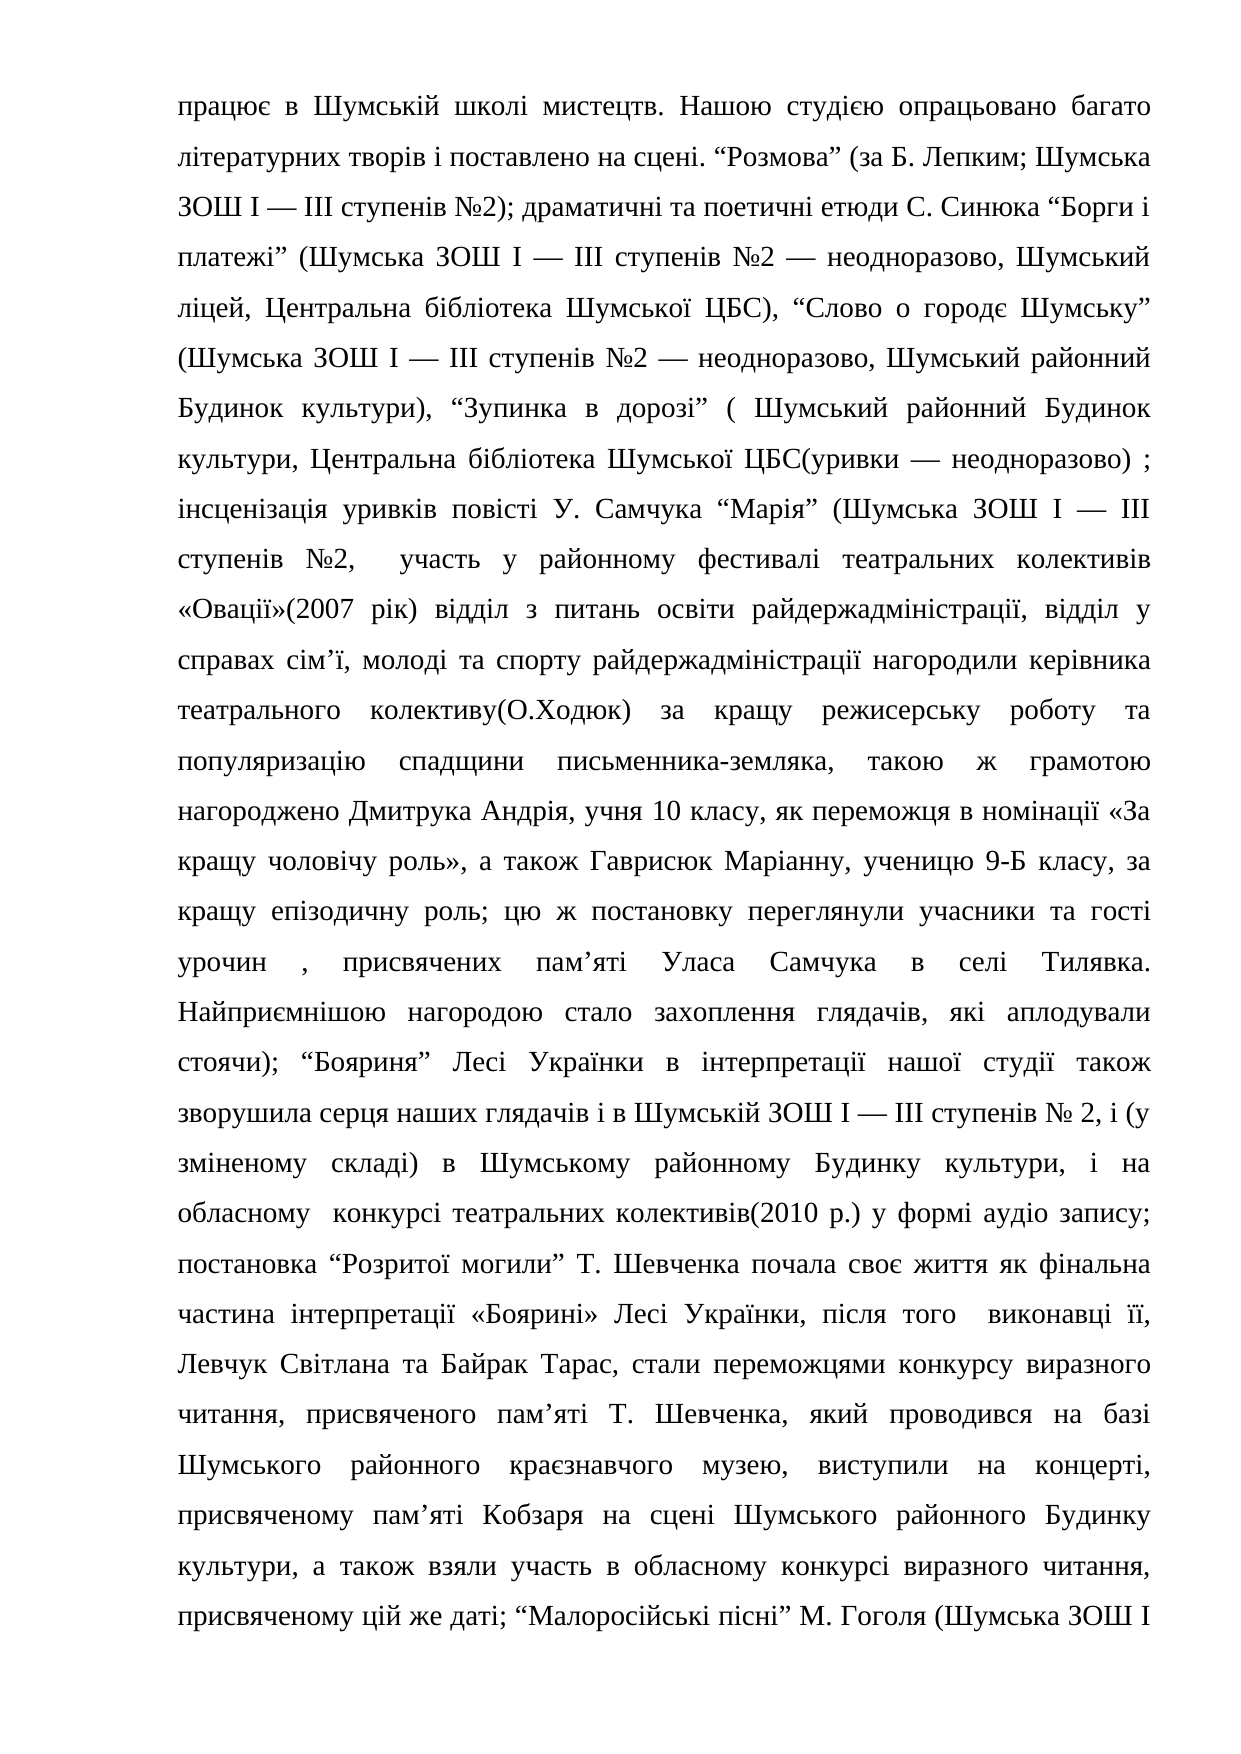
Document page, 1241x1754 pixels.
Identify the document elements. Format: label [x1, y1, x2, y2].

text [177, 88, 1152, 1631]
